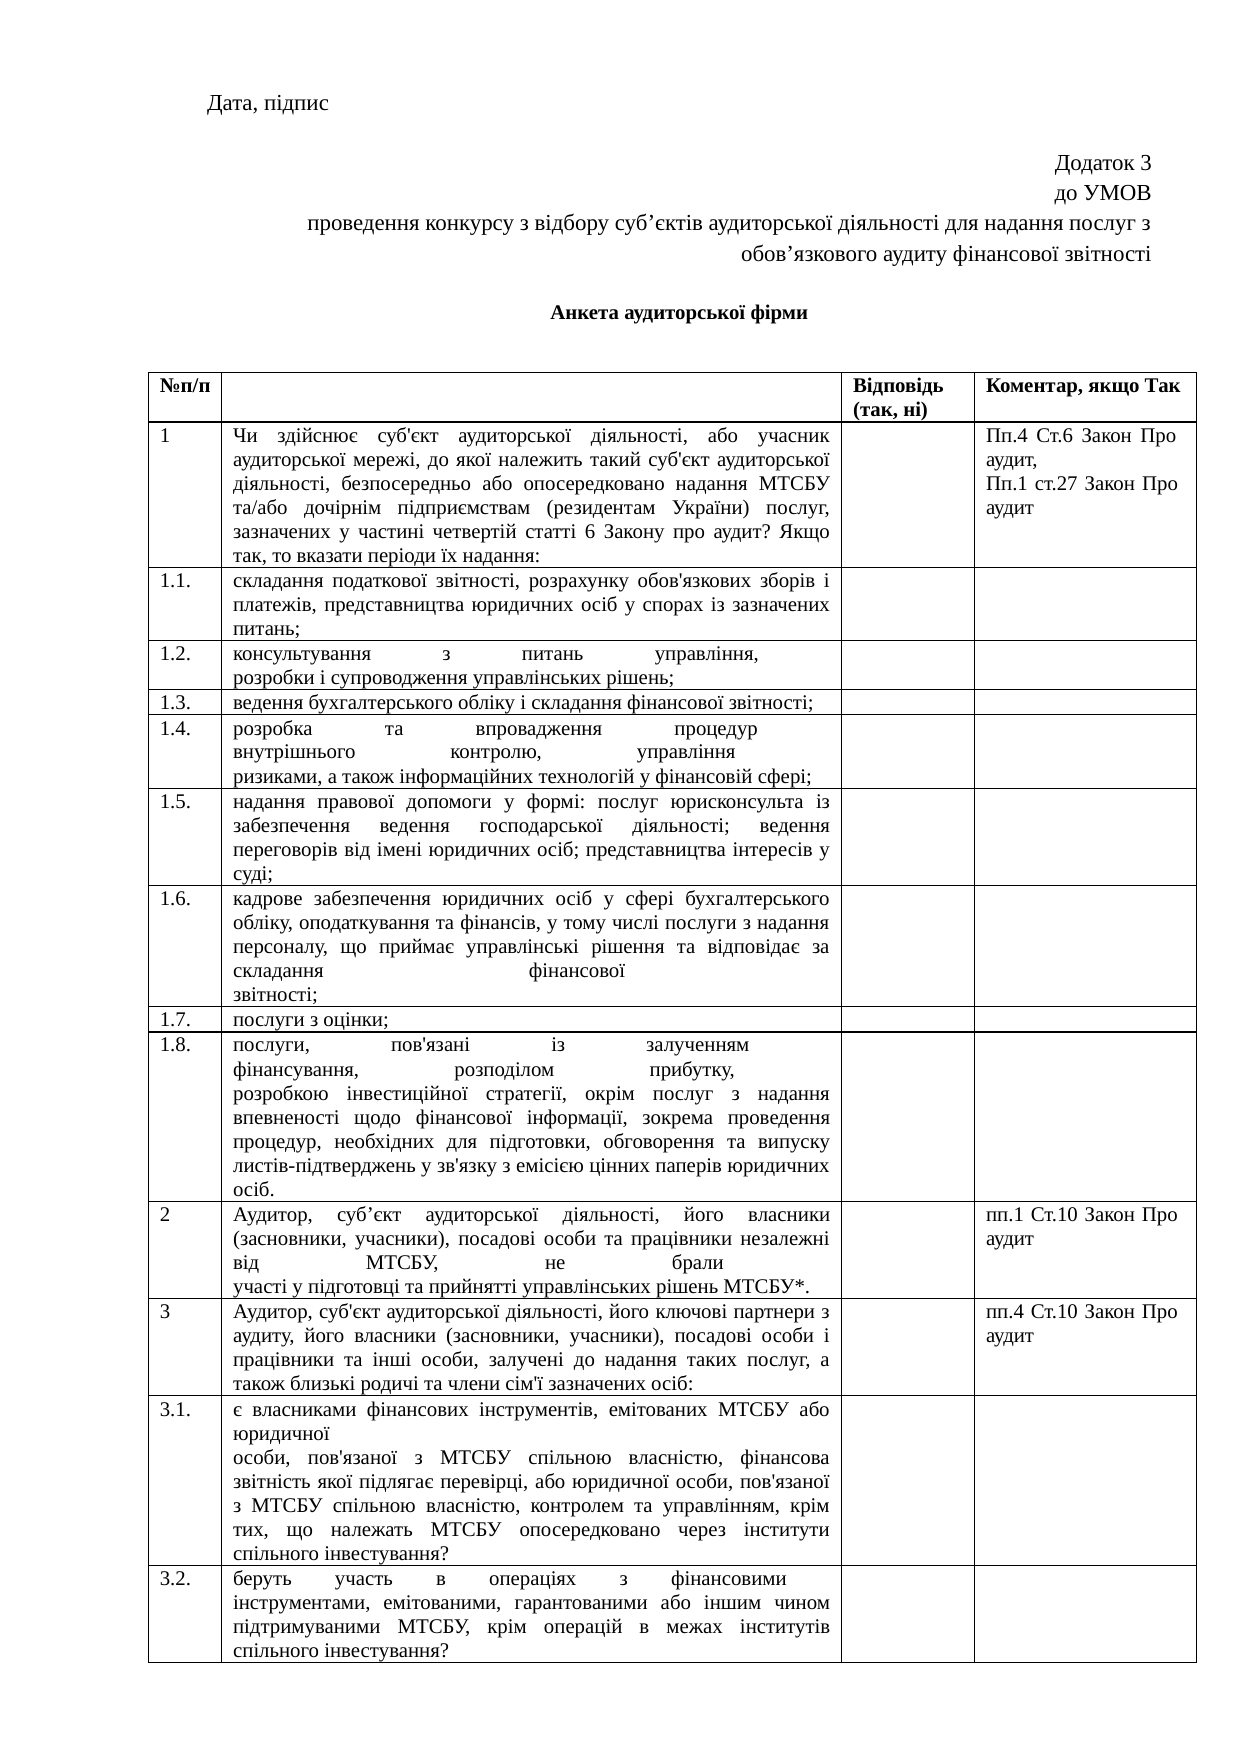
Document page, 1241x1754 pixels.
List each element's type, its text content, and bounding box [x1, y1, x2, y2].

table_cell 1 [149, 423, 221, 567]
text Дата, підпис [148, 89, 1152, 115]
table_cell [975, 568, 1196, 640]
table_header Відповідь (так, ні) [842, 373, 974, 421]
table_cell 1.4. [149, 715, 221, 788]
table_header №п/п [149, 373, 221, 421]
table_cell 1.3. [149, 690, 221, 714]
table_cell [842, 1202, 974, 1298]
table_cell 1.2. [149, 641, 221, 689]
table_cell [842, 886, 974, 1006]
table_cell кадрове забезпечення юридичних осіб у сфері бухгалтерського обліку, оподаткування та фінансів, у тому числі послуги з надання персоналу, що приймає управлінські рішення та відповідає за складання фінансової звітності; [222, 886, 841, 1006]
table_cell 1.8. [149, 1033, 221, 1201]
table_cell послуги, пов'язані із залученням фінансування, розподілом прибутку, розробкою інвестиційної стратегії, окрім послуг з надання впевненості щодо фінансової інформації, зокрема проведення процедур, необхідних для підготовки, обговорення та випуску листів-підтверджень у зв'язку з емісією цінних паперів юридичних осіб. [222, 1033, 841, 1201]
table_cell [842, 715, 974, 788]
table_cell послуги з оцінки; [222, 1007, 841, 1031]
table_cell ведення бухгалтерського обліку і складання фінансової звітності; [222, 690, 841, 714]
table_cell Пп.4 Ст.6 Закон Про аудит, Пп.1 ст.27 Закон Про аудит [975, 423, 1196, 567]
table_cell [842, 1396, 974, 1565]
text до УМОВ [148, 179, 1152, 206]
table_cell [842, 423, 974, 567]
table_cell є власниками фінансових інструментів, емітованих МТСБУ або юридичної особи, пов'язаної з МТСБУ спільною власністю, фінансова звітність якої підлягає перевірці, або юридичної особи, пов'язаної з МТСБУ спільною власністю, контролем та управлінням, крім тих, що належать МТСБУ опосередковано через інститути спільного інвестування? [222, 1396, 841, 1565]
table_cell беруть участь в операціях з фінансовими інструментами, емітованими, гарантованими або іншим чином підтримуваними МТСБУ, крім операцій в межах інститутів спільного інвестування? [222, 1566, 841, 1662]
table_header [222, 373, 841, 421]
table_cell [842, 1566, 974, 1662]
table_cell [975, 886, 1196, 1006]
table_cell [975, 715, 1196, 788]
table_cell 1.6. [149, 886, 221, 1006]
table_cell Аудитор, суб’єкт аудиторської діяльності, його власники (засновники, учасники), посадові особи та працівники незалежні від МТСБУ, не брали участі у підготовці та прийнятті управлінських рішень МТСБУ*. [222, 1202, 841, 1298]
table_cell [975, 1033, 1196, 1201]
table_cell консультування з питань управління, розробки і супроводження управлінських рішень; [222, 641, 841, 689]
table_cell [842, 789, 974, 885]
table_cell Аудитор, суб'єкт аудиторської діяльності, його ключові партнери з аудиту, його власники (засновники, учасники), посадові особи і працівники та інші особи, залучені до надання таких послуг, а також близькі родичі та члени сім'ї зазначених осіб: [222, 1299, 841, 1395]
table_cell пп.4 Ст.10 Закон Про аудит [975, 1299, 1196, 1395]
table_cell [975, 1396, 1196, 1565]
table_cell 3.1. [149, 1396, 221, 1565]
table_cell 3 [149, 1299, 221, 1395]
table_cell [975, 1007, 1196, 1031]
table_cell [842, 641, 974, 689]
text проведення конкурсу з відбору суб’єктів аудиторської діяльності для надання послуг з [148, 209, 1152, 236]
table_cell 2 [149, 1202, 221, 1298]
table_cell [975, 641, 1196, 689]
table_cell [842, 1033, 974, 1201]
table_cell [975, 789, 1196, 885]
text Анкета аудиторської фірми [148, 300, 1152, 324]
table_header Коментар, якщо Так [975, 373, 1196, 421]
table_cell [842, 1299, 974, 1395]
table_cell Чи здійснює суб'єкт аудиторської діяльності, або учасник аудиторської мережі, до якої належить такий суб'єкт аудиторської діяльності, безпосередньо або опосередковано надання МТСБУ та/або дочірнім підприємствам (резидентам України) послуг, зазначених у частині четвертій статті 6 Закону про аудит? Якщо так, то вказати періоди їх надання: [222, 423, 841, 567]
table_cell розробка та впровадження процедур внутрішнього контролю, управління ризиками, а також інформаційних технологій у фінансовій сфері; [222, 715, 841, 788]
table_cell 1.7. [149, 1007, 221, 1031]
text Додаток 3 [148, 149, 1152, 175]
table_cell [842, 1007, 974, 1031]
table_cell [842, 568, 974, 640]
text обов’язкового аудиту фінансової звітності [148, 240, 1152, 266]
table_cell 1.5. [149, 789, 221, 885]
table_cell [975, 1566, 1196, 1662]
table_cell складання податкової звітності, розрахунку обов'язкових зборів і платежів, представництва юридичних осіб у спорах із зазначених питань; [222, 568, 841, 640]
table_cell [975, 690, 1196, 714]
table_cell надання правової допомоги у формі: послуг юрисконсульта із забезпечення ведення господарської діяльності; ведення переговорів від імені юридичних осіб; представництва інтересів у суді; [222, 789, 841, 885]
table_cell 1.1. [149, 568, 221, 640]
table_cell пп.1 Ст.10 Закон Про аудит [975, 1202, 1196, 1298]
table_cell 3.2. [149, 1566, 221, 1662]
table_cell [842, 690, 974, 714]
